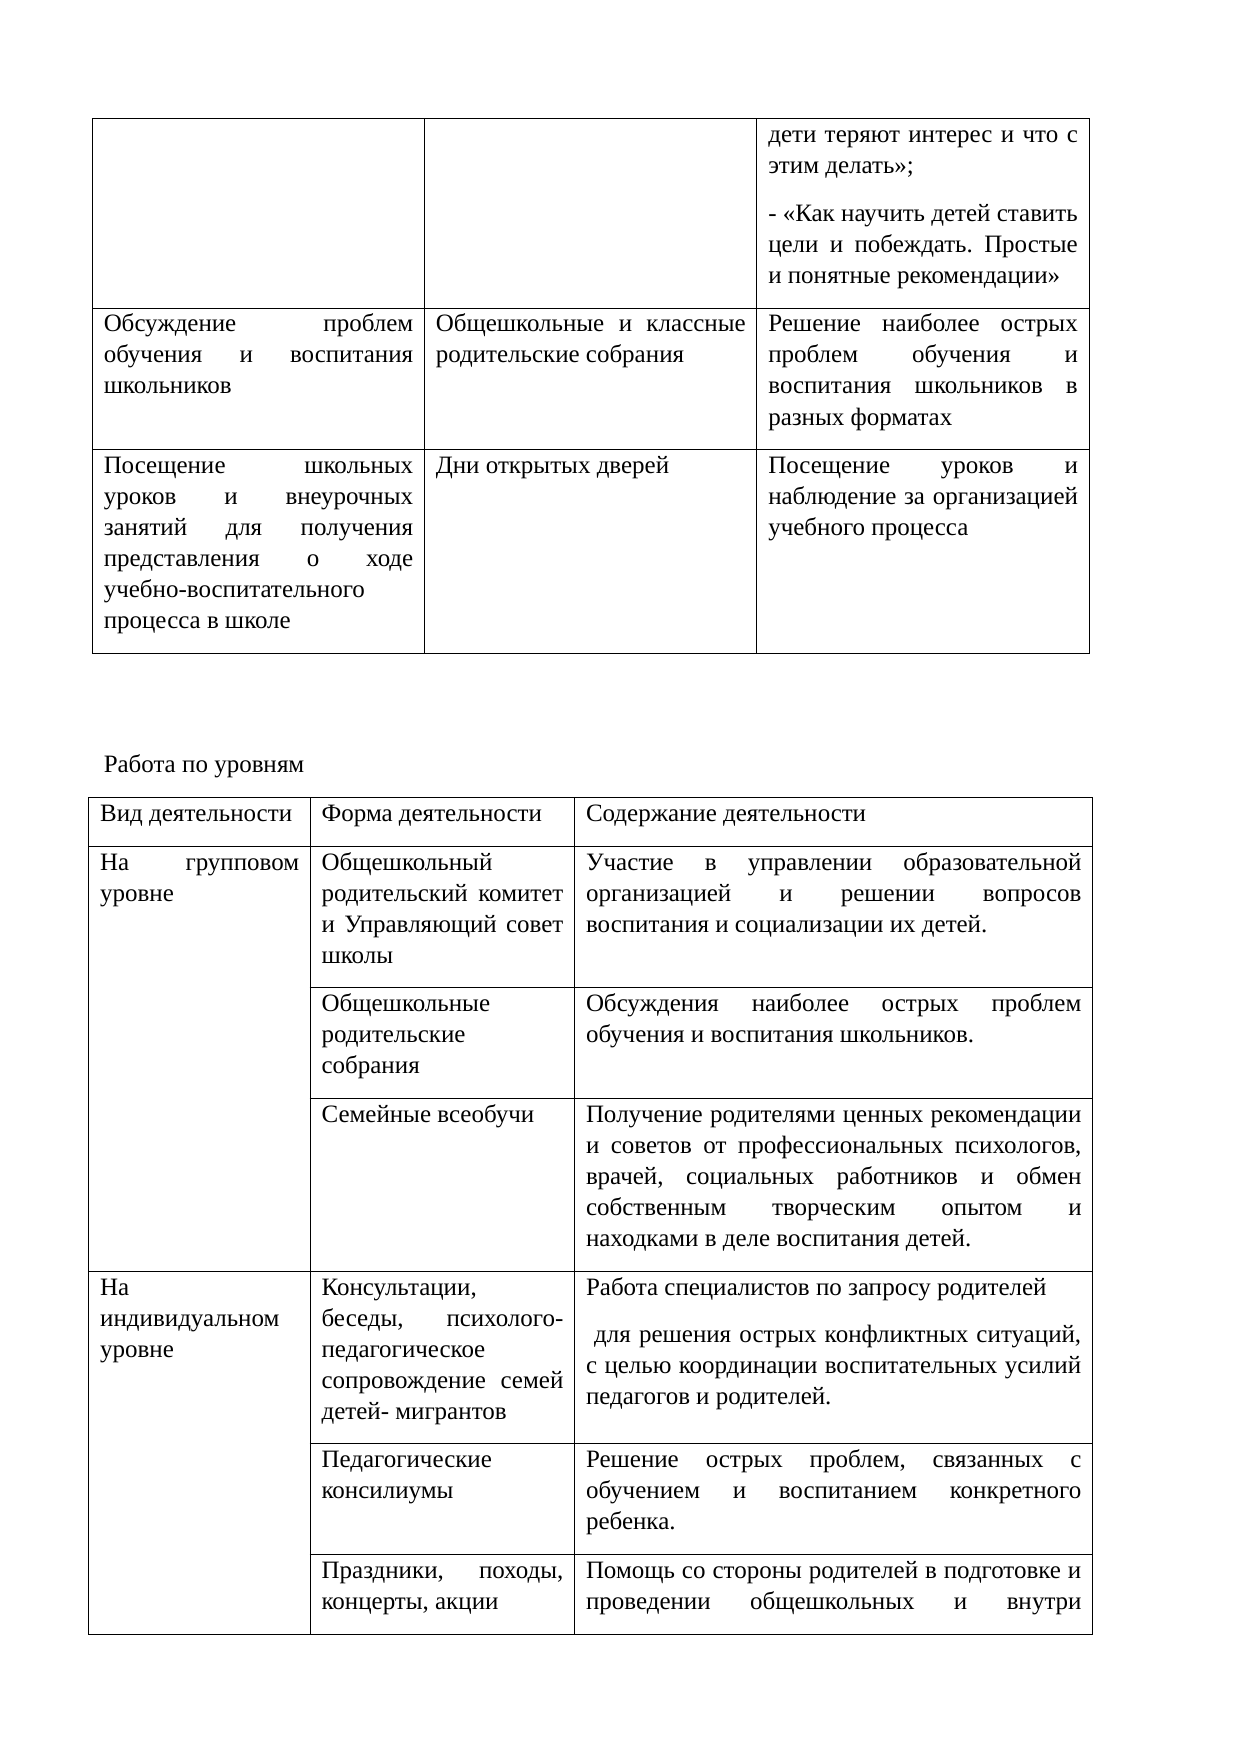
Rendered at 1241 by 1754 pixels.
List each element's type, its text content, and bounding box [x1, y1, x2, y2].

table_cell Работа специалистов по запросу родителей для решения острых конфликтных ситуаций, c целью координации воспитательных усилий педагогов и родителей. [575, 1272, 1092, 1443]
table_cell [425, 119, 756, 307]
table_cell Педагогические консилиумы [311, 1444, 574, 1554]
table_header Вид деятельности [89, 798, 310, 846]
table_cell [93, 119, 424, 307]
table_cell Общешкольный родительский комитет и Управляющий совет школы [311, 847, 574, 987]
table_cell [757, 119, 1089, 307]
table_cell Обсуждения наиболее острых проблем обучения и воспитания школьников. [575, 988, 1092, 1098]
table_cell На групповом уровне [89, 847, 310, 1271]
table_cell Получение родителями ценных рекомендации и советов от профессиональных психологов, врачей, социальных работников и обмен собственным творческим опытом и находками в деле воспитания детей. [575, 1099, 1092, 1271]
table_cell Посещение уроков и наблюдение за организацией учебного процесса [757, 450, 1089, 653]
table_cell Решение острых проблем, связанных с обучением и воспитанием конкретного ребенка. [575, 1444, 1092, 1554]
table_cell Посещение школьных уроков и внеурочных занятий для получения представления о ходе учебно-воспитательного процесса в школе [93, 450, 424, 653]
table_cell Консультации, беседы, психолого-педагогическое сопровождение семей детей- мигрантов [311, 1272, 574, 1443]
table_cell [575, 1555, 1092, 1633]
table_cell Общешкольные и классные родительские собрания [425, 309, 756, 449]
table_cell На индивидуальном уровне [89, 1272, 310, 1633]
table_cell Обсуждение проблем обучения и воспитания школьников [93, 309, 424, 449]
table_cell Общешкольные родительские собрания [311, 988, 574, 1098]
table_header Форма деятельности [311, 798, 574, 846]
text Работа по уровням [103, 749, 1152, 778]
table_cell Решение наиболее острых проблем обучения и воспитания школьников в разных форматах [757, 309, 1089, 449]
table_cell Участие в управлении образовательной организацией и решении вопросов воспитания и социализации их детей. [575, 847, 1092, 987]
table_cell Семейные всеобучи [311, 1099, 574, 1271]
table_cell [311, 1555, 574, 1633]
table_cell Дни открытых дверей [425, 450, 756, 653]
table_header Содержание деятельности [575, 798, 1092, 846]
